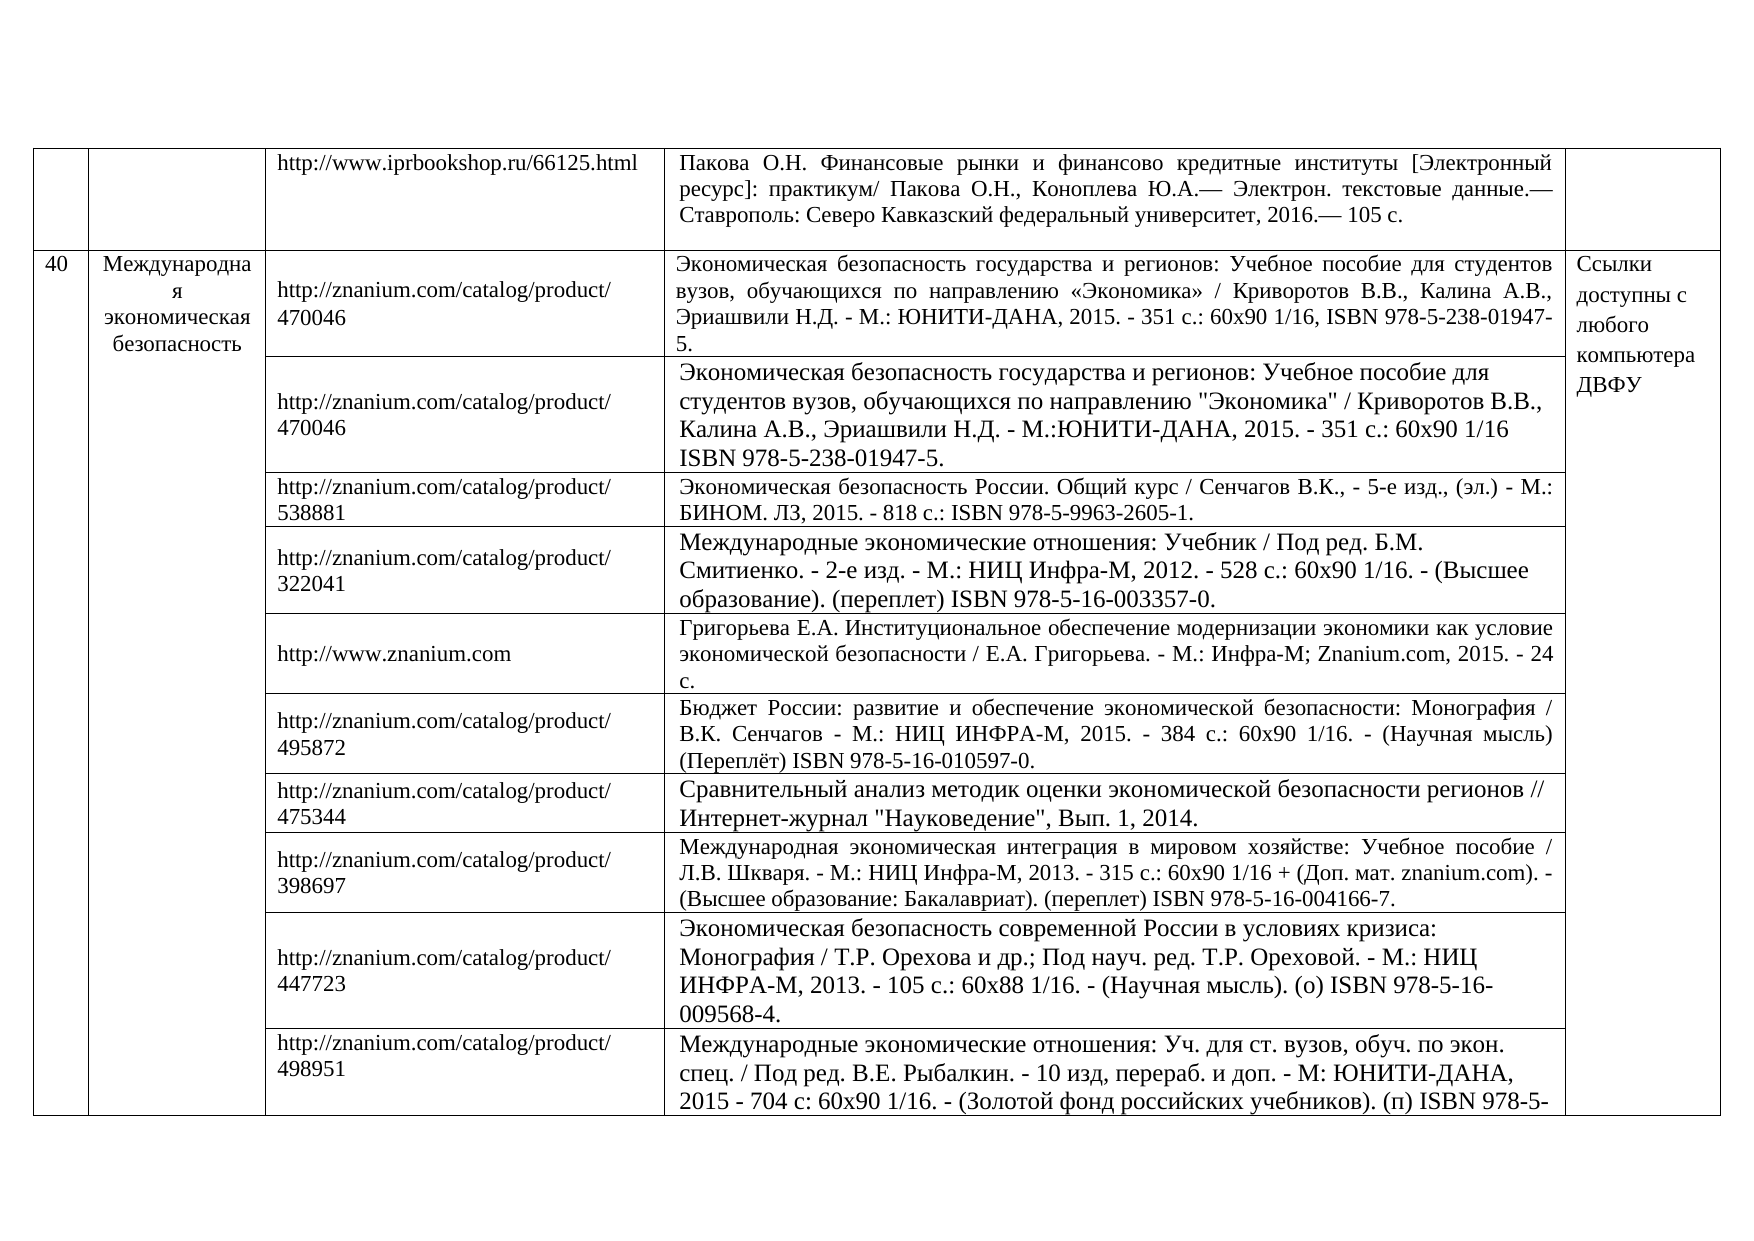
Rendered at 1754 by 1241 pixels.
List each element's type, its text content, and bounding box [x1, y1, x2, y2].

table_cell http://www.iprbookshop.ru/66125.html [266, 149, 664, 249]
table_cell Экономическая безопасность России. Общий курс / Сенчагов В.К., - 5-е изд., (эл.) - М.: БИНОМ. ЛЗ, 2015. - 818 с.: ISBN 978-5-9963-2605-1. [665, 473, 1565, 526]
table_cell Международная экономическая безопасность [89, 251, 265, 1115]
table_cell Экономическая безопасность современной России в условиях кризиса: Монография / Т.Р. Орехова и др.; Под науч. ред. Т.Р. Ореховой. - М.: НИЦ ИНФРА-М, 2013. - 105 с.: 60x88 1/16. - (Научная мысль). (о) ISBN 978-5-16-009568-4. [665, 913, 1565, 1028]
table_cell http://znanium.com/catalog/product/475344 [266, 774, 664, 832]
table_cell Сравнительный анализ методик оценки экономической безопасности регионов // Интернет-журнал "Науковедение", Вып. 1, 2014. [665, 774, 1565, 832]
table_cell Ссылки доступны с любого компьютера ДВФУ [1566, 251, 1720, 1115]
table_cell http://znanium.com/catalog/product/470046 [266, 357, 664, 472]
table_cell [266, 1029, 664, 1115]
table_cell http://znanium.com/catalog/product/398697 [266, 833, 664, 912]
table_cell http://znanium.com/catalog/product/322041 [266, 527, 664, 613]
table_cell http://znanium.com/catalog/product/495872 [266, 694, 664, 773]
table_cell http://www.znanium.com [266, 614, 664, 693]
table_cell Бюджет России: развитие и обеспечение экономической безопасности: Монография / В.К. Сенчагов - М.: НИЦ ИНФРА-М, 2015. - 384 с.: 60x90 1/16. - (Научная мысль) (Переплёт) ISBN 978-5-16-010597-0. [665, 694, 1565, 773]
table_cell Международная экономическая интеграция в мировом хозяйстве: Учебное пособие / Л.В. Шкваря. - М.: НИЦ Инфра-М, 2013. - 315 с.: 60x90 1/16 + (Доп. мат. znanium.com). - (Высшее образование: Бакалавриат). (переплет) ISBN 978-5-16-004166-7. [665, 833, 1565, 912]
table_cell 40 [34, 251, 88, 1115]
table_cell Григорьева Е.А. Институциональное обеспечение модернизации экономики как условие экономической безопасности / Е.А. Григорьева. - М.: Инфра-М; Znanium.com, 2015. - 24 с. [665, 614, 1565, 693]
table_cell Пакова О.Н. Финансовые рынки и финансово кредитные институты [Электронный ресурс]: практикум/ Пакова О.Н., Коноплева Ю.А.— Электрон. текстовые данные.— Ставрополь: Северо Кавказский федеральный университет, 2016.— 105 c. [665, 149, 1565, 249]
table_cell http://znanium.com/catalog/product/538881 [266, 473, 664, 526]
table_cell http://znanium.com/catalog/product/470046 [266, 251, 664, 356]
table_cell Экономическая безопасность государства и регионов: Учебное пособие для студентов вузов, обучающихся по направлению «Экономика» / Криворотов В.В., Калина А.В., Эриашвили Н.Д. - М.: ЮНИТИ-ДАНА, 2015. - 351 с.: 60x90 1/16, ISBN 978-5-238-01947-5. [665, 251, 1565, 356]
table_cell http://znanium.com/catalog/product/447723 [266, 913, 664, 1028]
table_cell Экономическая безопасность государства и регионов: Учебное пособие для студентов вузов, обучающихся по направлению "Экономика" / Криворотов В.В., Калина А.В., Эриашвили Н.Д. - М.:ЮНИТИ-ДАНА, 2015. - 351 с.: 60x90 1/16 ISBN 978-5-238-01947-5. [665, 357, 1565, 472]
table_cell Международные экономические отношения: Учебник / Под ред. Б.М. Смитиенко. - 2-e изд. - М.: НИЦ Инфра-М, 2012. - 528 с.: 60x90 1/16. - (Высшее образование). (переплет) ISBN 978-5-16-003357-0. [665, 527, 1565, 613]
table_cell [665, 1029, 1565, 1115]
